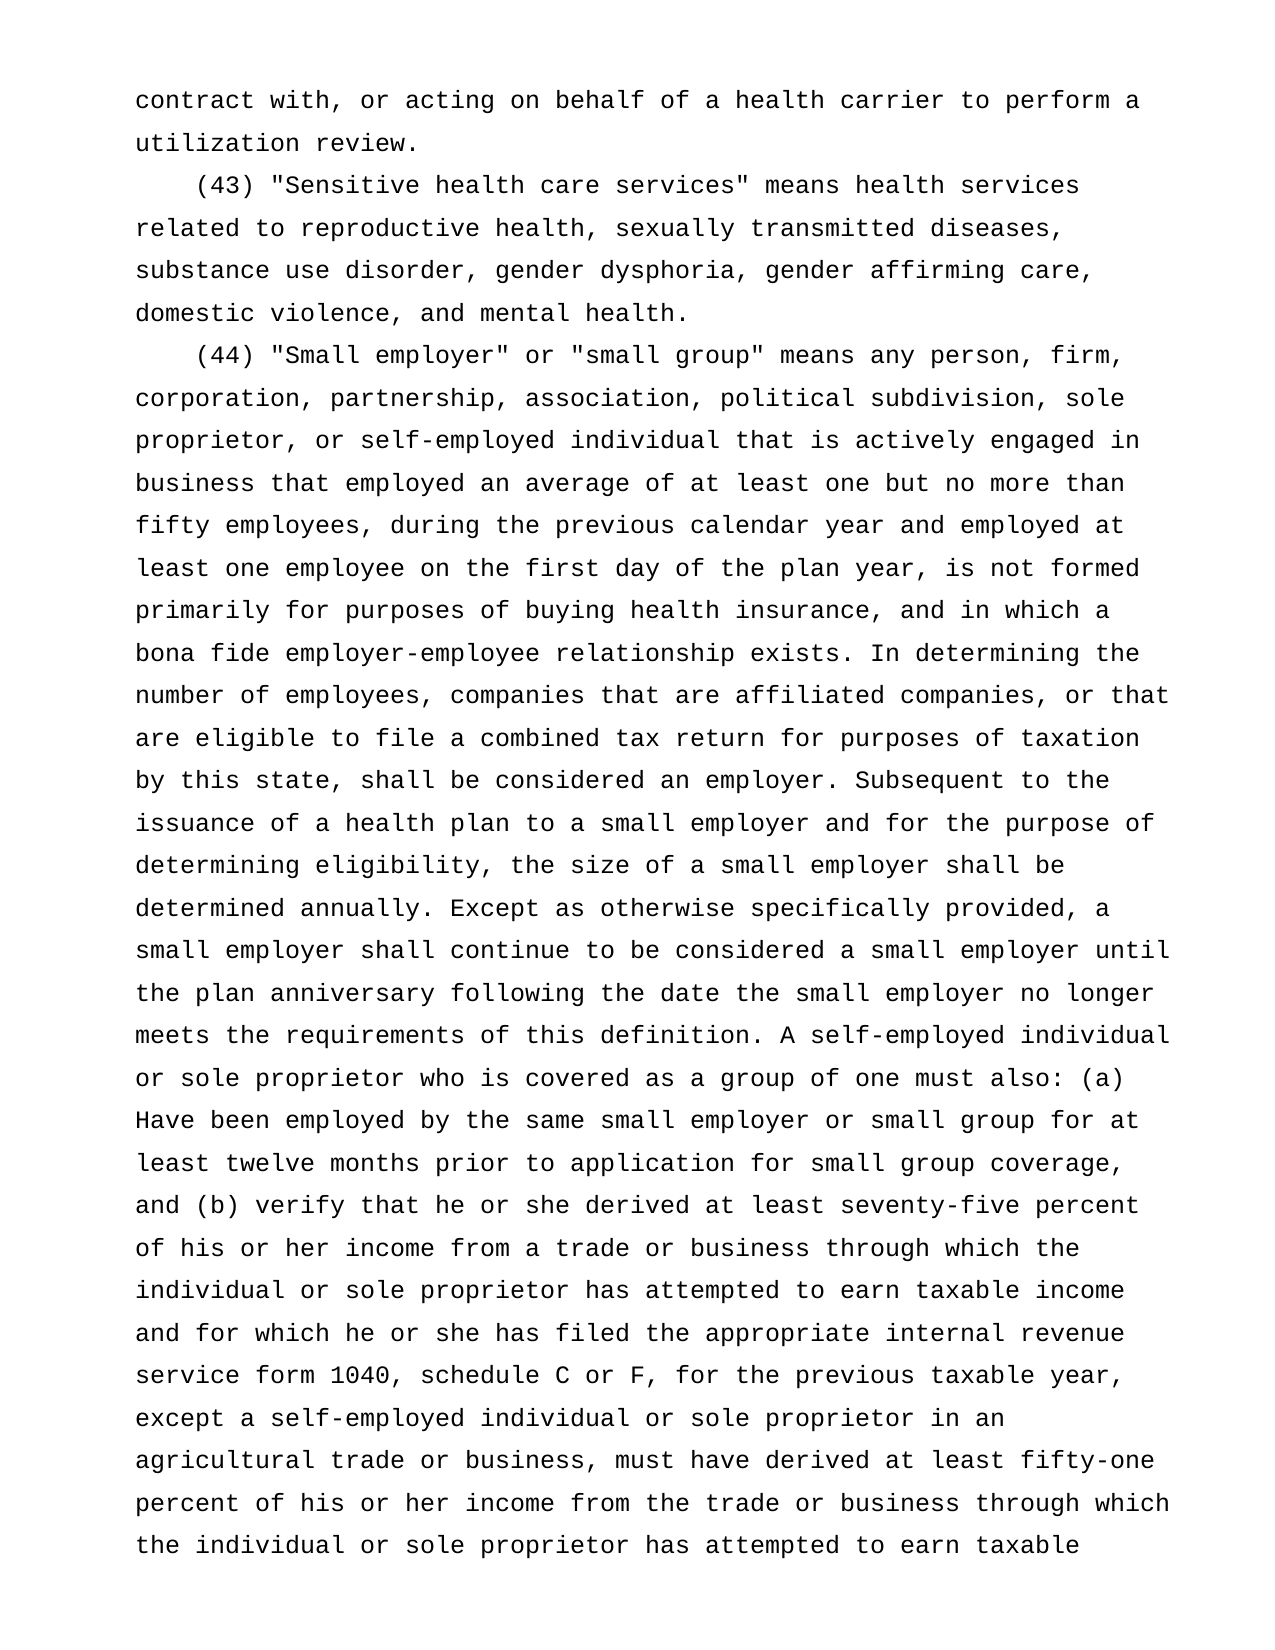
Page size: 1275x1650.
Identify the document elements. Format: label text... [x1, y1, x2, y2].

text (43) "Sensitive health care services" means health services related to reproductive health, sexually transmitted diseases, substance use disorder, gender dysphoria, gender affirming care, domestic violence, and mental health. [135, 160, 1170, 330]
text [135, 330, 1170, 1562]
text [135, 75, 1170, 160]
